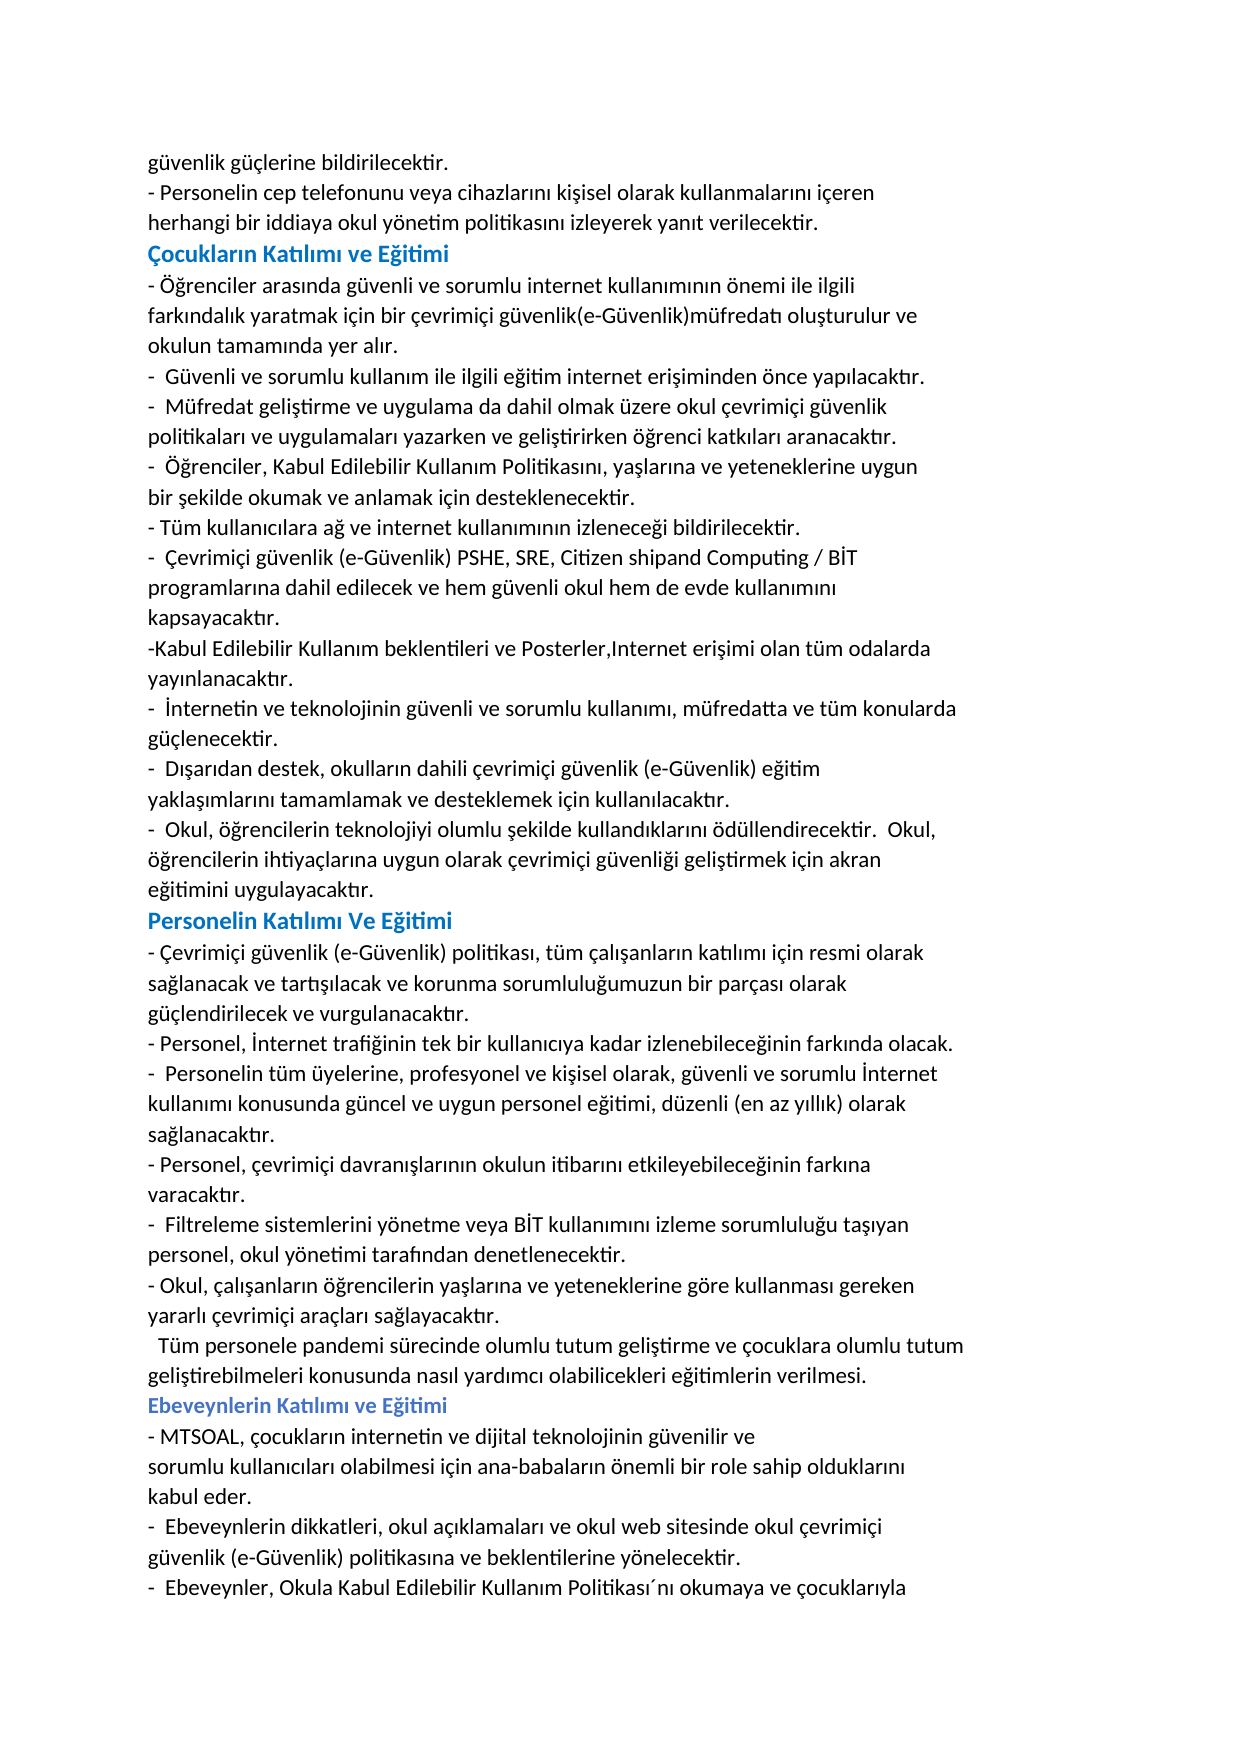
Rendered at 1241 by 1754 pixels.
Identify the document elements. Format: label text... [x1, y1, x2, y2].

text - İnternetin ve teknolojinin güvenli ve sorumlu kullanımı, müfredatta ve tüm konularda [148, 694, 1093, 722]
text - Ebeveynlerin dikkatleri, okul açıklamaları ve okul web sitesinde okul çevrimiçi [148, 1512, 1093, 1540]
text -Kabul Edilebilir Kullanım beklentileri ve Posterler,Internet erişimi olan tüm odalarda [148, 634, 1093, 662]
text güçlenecektir. [148, 724, 1093, 752]
text - Okul, çalışanların öğrencilerin yaşlarına ve yeteneklerine göre kullanması gereken [148, 1271, 1093, 1299]
text programlarına dahil edilecek ve hem güvenli okul hem de evde kullanımını [148, 573, 1093, 601]
text - Çevrimiçi güvenlik (e-Güvenlik) politikası, tüm çalışanların katılımı için resmi olarak [148, 938, 1093, 966]
text güvenlik (e-Güvenlik) politikasına ve beklentilerine yönelecektir. [148, 1543, 1093, 1571]
text güvenlik güçlerine bildirilecektir. [148, 148, 1093, 176]
text kullanımı konusunda güncel ve uygun personel eğitimi, düzenli (en az yıllık) olarak [148, 1089, 1093, 1117]
text Personelin Katılımı Ve Eğitimi [148, 906, 1093, 936]
text - MTSOAL, çocukların internetin ve dijital teknolojinin güvenilir ve [148, 1422, 1093, 1450]
text yaklaşımlarını tamamlamak ve desteklemek için kullanılacaktır. [148, 785, 1093, 813]
text personel, okul yönetimi tarafından denetlenecektir. [148, 1241, 1093, 1268]
text - Güvenli ve sorumlu kullanım ile ilgili eğitim internet erişiminden önce yapılacaktır. [148, 362, 1093, 390]
text sağlanacaktır. [148, 1120, 1093, 1148]
text Tüm personele pandemi sürecinde olumlu tutum geliştirme ve çocuklara olumlu tutum [148, 1331, 1093, 1359]
text Çocukların Katılımı ve Eğitimi [148, 238, 1093, 269]
text kabul eder. [148, 1482, 1093, 1510]
text güçlendirilecek ve vurgulanacaktır. [148, 999, 1093, 1027]
text geliştirebilmeleri konusunda nasıl yardımcı olabilicekleri eğitimlerin verilmesi. [148, 1361, 1093, 1389]
text - Öğrenciler arasında güvenli ve sorumlu internet kullanımının önemi ile ilgili [148, 271, 1093, 299]
text öğrencilerin ihtiyaçlarına uygun olarak çevrimiçi güvenliği geliştirmek için akran [148, 845, 1093, 873]
text farkındalık yaratmak için bir çevrimiçi güvenlik(e-Güvenlik)müfredatı oluşturulur ve [148, 301, 1093, 329]
text sorumlu kullanıcıları olabilmesi için ana-babaların önemli bir role sahip olduklarını [148, 1452, 1093, 1480]
text - Öğrenciler, Kabul Edilebilir Kullanım Politikasını, yaşlarına ve yeteneklerine uygun [148, 452, 1093, 480]
text - Personelin tüm üyelerine, profesyonel ve kişisel olarak, güvenli ve sorumlu İnternet [148, 1059, 1093, 1087]
text - Personelin cep telefonunu veya cihazlarını kişisel olarak kullanmalarını içeren [148, 178, 1093, 206]
text Ebeveynlerin Katılımı ve Eğitimi [148, 1392, 1093, 1419]
text - Müfredat geliştirme ve uygulama da dahil olmak üzere okul çevrimiçi güvenlik [148, 392, 1093, 420]
text - Tüm kullanıcılara ağ ve internet kullanımının izleneceği bildirilecektir. [148, 513, 1093, 541]
text yararlı çevrimiçi araçları sağlayacaktır. [148, 1301, 1093, 1329]
text yayınlanacaktır. [148, 664, 1093, 692]
text - Çevrimiçi güvenlik (e-Güvenlik) PSHE, SRE, Citizen shipand Computing / BİT [148, 543, 1093, 571]
text sağlanacak ve tartışılacak ve korunma sorumluluğumuzun bir parçası olarak [148, 969, 1093, 997]
text okulun tamamında yer alır. [148, 332, 1093, 359]
text varacaktır. [148, 1180, 1093, 1208]
text - Dışarıdan destek, okulların dahili çevrimiçi güvenlik (e-Güvenlik) eğitim [148, 754, 1093, 782]
text politikaları ve uygulamaları yazarken ve geliştirirken öğrenci katkıları aranacaktır. [148, 422, 1093, 450]
text bir şekilde okumak ve anlamak için desteklenecektir. [148, 483, 1093, 511]
text - Personel, İnternet trafiğinin tek bir kullanıcıya kadar izlenebileceğinin farkında olacak. [148, 1029, 1093, 1057]
text - Personel, çevrimiçi davranışlarının okulun itibarını etkileyebileceğinin farkına [148, 1150, 1093, 1178]
text - Ebeveynler, Okula Kabul Edilebilir Kullanım Politikası´nı okumaya ve çocuklarıyla [148, 1573, 1093, 1601]
text - Filtreleme sistemlerini yönetme veya BİT kullanımını izleme sorumluluğu taşıyan [148, 1210, 1093, 1238]
text - Okul, öğrencilerin teknolojiyi olumlu şekilde kullandıklarını ödüllendirecektir. Okul, [148, 815, 1093, 843]
text eğitimini uygulayacaktır. [148, 875, 1093, 903]
text herhangi bir iddiaya okul yönetim politikasını izleyerek yanıt verilecektir. [148, 208, 1093, 236]
text kapsayacaktır. [148, 603, 1093, 631]
